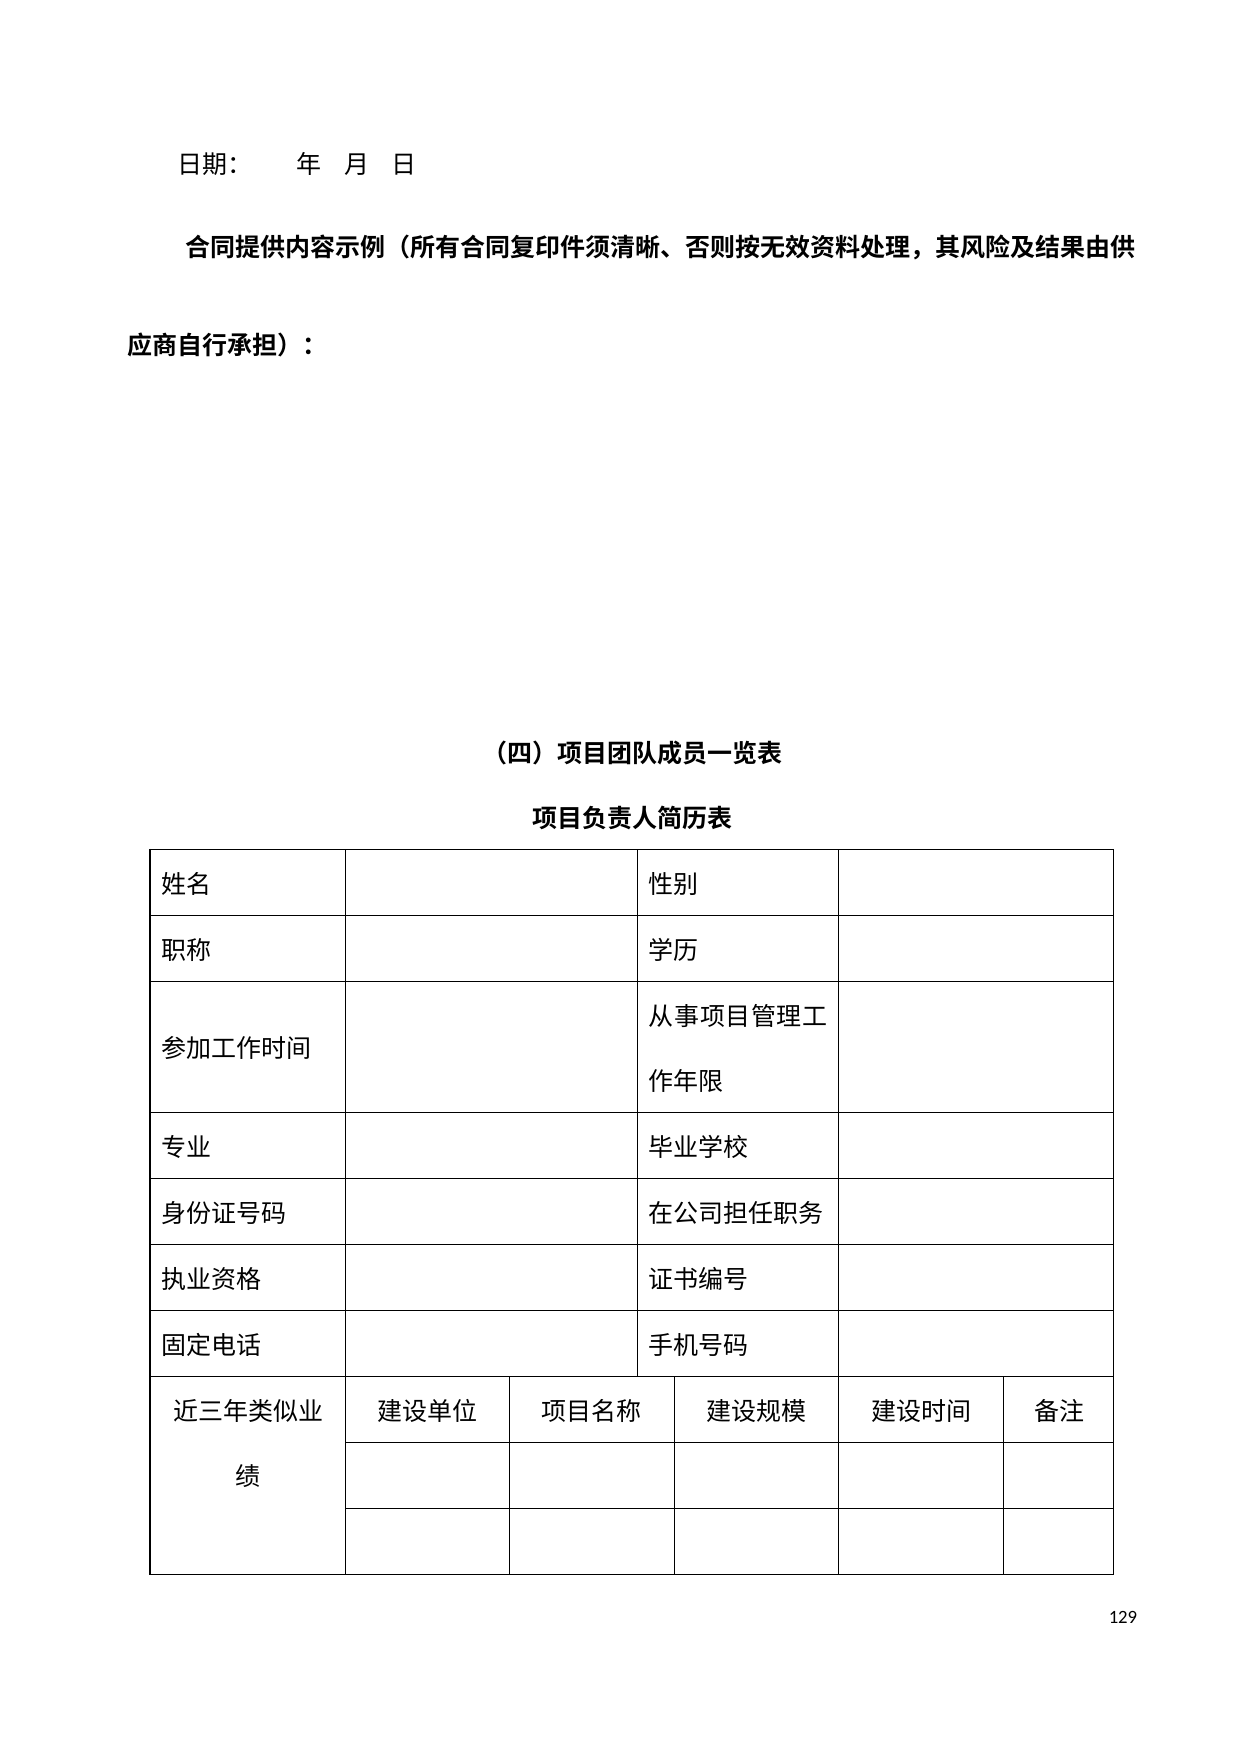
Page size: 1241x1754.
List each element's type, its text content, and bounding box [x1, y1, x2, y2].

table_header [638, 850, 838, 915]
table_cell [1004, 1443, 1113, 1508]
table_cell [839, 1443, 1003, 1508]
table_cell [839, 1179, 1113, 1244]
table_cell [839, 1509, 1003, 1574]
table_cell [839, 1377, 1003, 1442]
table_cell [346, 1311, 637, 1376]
text （四）项目团队成员一览表 [127, 719, 1137, 784]
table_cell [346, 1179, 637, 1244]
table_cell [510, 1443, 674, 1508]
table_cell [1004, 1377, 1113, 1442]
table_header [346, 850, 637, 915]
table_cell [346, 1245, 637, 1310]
text 合同提供内容示例（所有合同复印件须清晰、否则按无效资料处理，其风险及结果由供应商自行承担）： [127, 213, 1137, 376]
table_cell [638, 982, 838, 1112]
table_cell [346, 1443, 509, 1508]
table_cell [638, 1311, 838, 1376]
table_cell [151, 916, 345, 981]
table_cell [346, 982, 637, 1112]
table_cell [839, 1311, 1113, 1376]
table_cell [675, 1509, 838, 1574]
text 日期： 年 月 日 [127, 130, 1137, 195]
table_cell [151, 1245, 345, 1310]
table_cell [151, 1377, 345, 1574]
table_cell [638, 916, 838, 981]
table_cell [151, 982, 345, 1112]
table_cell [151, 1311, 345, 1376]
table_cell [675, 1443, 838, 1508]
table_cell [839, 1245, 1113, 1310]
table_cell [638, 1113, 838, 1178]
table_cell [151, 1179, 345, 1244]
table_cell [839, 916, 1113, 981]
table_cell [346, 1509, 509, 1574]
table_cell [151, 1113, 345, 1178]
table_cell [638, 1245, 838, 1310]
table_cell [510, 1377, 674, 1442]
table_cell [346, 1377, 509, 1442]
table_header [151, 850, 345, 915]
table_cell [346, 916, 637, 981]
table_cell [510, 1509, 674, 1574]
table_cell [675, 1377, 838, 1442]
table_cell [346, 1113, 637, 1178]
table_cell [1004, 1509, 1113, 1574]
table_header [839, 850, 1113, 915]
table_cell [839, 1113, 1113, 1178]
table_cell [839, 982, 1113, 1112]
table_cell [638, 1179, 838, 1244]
text 项目负责人简历表 [127, 784, 1137, 849]
